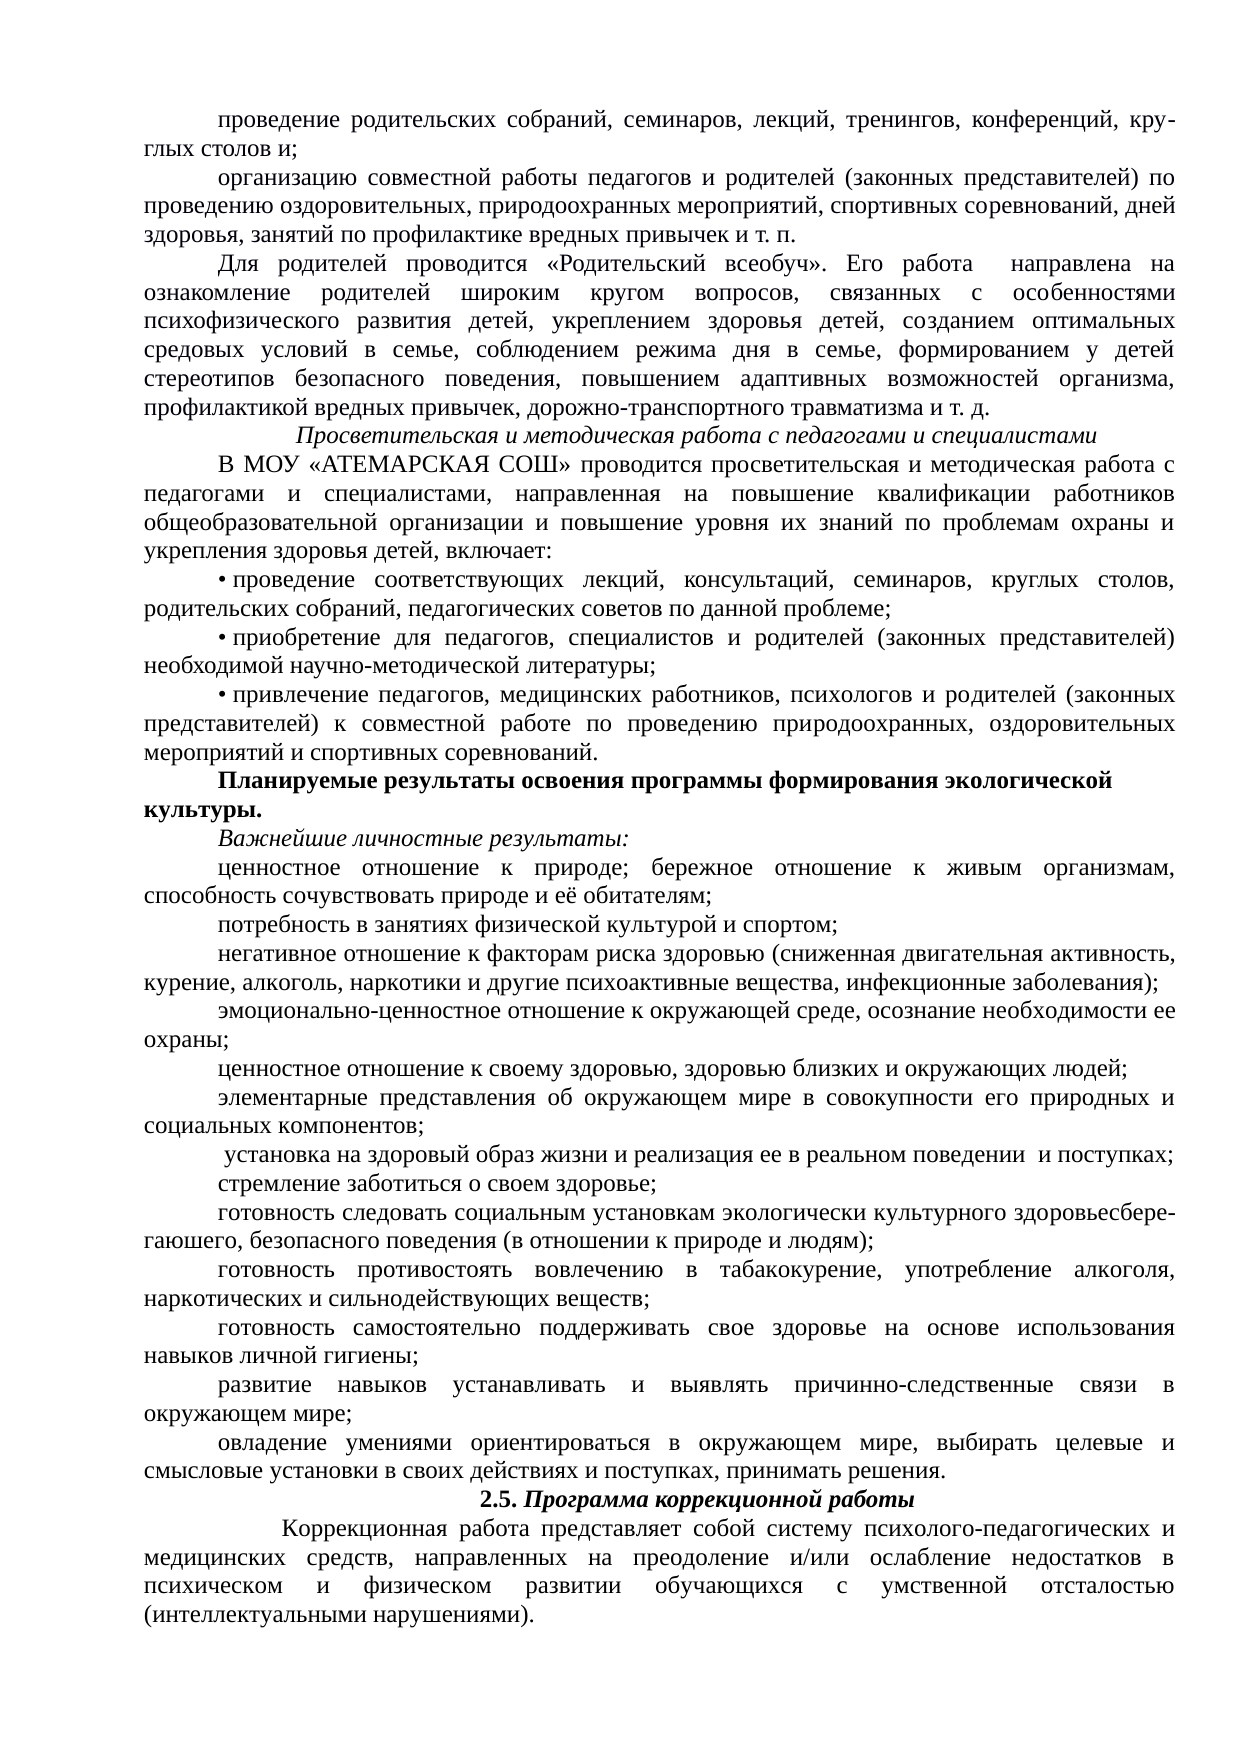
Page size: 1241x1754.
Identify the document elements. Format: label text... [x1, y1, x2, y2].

text готовность следовать социальным установкам экологически культурного здоровьесберегаюшего, безопасного поведения (в отношении к природе и людям); [144, 1197, 1176, 1254]
text овладение умениями ориентироваться в окружающем мире, выбирать целевые и смысловые установки в своих действиях и поступках, принимать решения. [144, 1427, 1176, 1484]
text эмоционально-ценностное отношение к окружающей среде, осознание необходимости ее охраны; [144, 995, 1176, 1053]
text элементарные представления об окружающем мире в совокупности его природных и социальных компонентов; [144, 1082, 1176, 1139]
text В МОУ «Атемарская СОШ» проводится просветительская и методическая работа с педагогами и специалистами, направленная на повышение квалификации работников общеобразовательной организации и повышение уровня их знаний по проблемам охраны и укрепления здоровья детей, включает: [144, 449, 1176, 564]
text 2.5. Программа коррекционной работы [144, 1484, 1176, 1513]
text негативное отношение к факторам риска здоровью (сниженная двигательная активность, курение, алкоголь, наркотики и другие психоактивные вещества, инфекционные заболевания); [144, 938, 1176, 995]
text готовность самостоятельно поддерживать свое здоровье на основе использования навыков личной гигиены; [144, 1312, 1176, 1369]
text Важнейшие личностные результаты: [144, 823, 1176, 852]
text организацию совместной работы педагогов и родителей (законных представителей) по проведению оздоровительных, природоохранных мероприятий, спортивных соревнований, дней здоровья, занятий по профилактике вредных привычек и т. п. [144, 162, 1176, 248]
text • приобретение для педагогов, специалистов и родителей (законных представителей) необходимой научно-методической литературы; [144, 622, 1176, 679]
text готовность противостоять вовлечению в табакокурение, употребление алкоголя, наркотических и сильнодействующих веществ; [144, 1254, 1176, 1312]
text Планируемые результаты освоения программы формирования экологической культуры. [144, 765, 1176, 823]
text установка на здоровый образ жизни и реализация ее в реальном поведении и поступках; [144, 1139, 1176, 1168]
text Для родителей проводится «Родительский всеобуч». Его работа направлена на ознакомление родителей широким кругом вопросов, связанных с особенностями психофизического развития детей, укреплением здоровья детей, созданием оптимальных средовых условий в семье, соблюдением режима дня в семье, формированием у детей стереотипов безопасного поведения, повышением адаптивных возможностей организма, профилактикой вредных привычек, дорожно-транспортного травматизма и т. д. [144, 248, 1176, 420]
text Коррекционная работа представляет собой систему психолого-педагогических и медицинских средств, направленных на преодоление и/или ослабление недостатков в психическом и физическом развитии обучающихся с умственной отсталостью (интеллектуальными нарушениями). [144, 1513, 1176, 1628]
text ценностное отношение к природе; бережное отношение к живым организмам, способность сочувствовать природе и её обитателям; [144, 852, 1176, 909]
text ценностное отношение к своему здоровью, здоровью близких и окружающих людей; [144, 1053, 1176, 1082]
text проведение родительских собраний, семинаров, лекций, тренингов, конференций, круглых столов и; [144, 104, 1176, 162]
text потребность в занятиях физической культурой и спортом; [144, 909, 1176, 938]
text • привлечение педагогов, медицинских работников, психологов и родителей (законных представителей) к совместной работе по проведению природоохранных, оздоровительных мероприятий и спортивных соревнований. [144, 679, 1176, 765]
text развитие навыков устанавливать и выявлять причинно-следственные связи в окружающем мире; [144, 1369, 1176, 1427]
text стремление заботиться о своем здоровье; [144, 1168, 1176, 1197]
text Просветительская и методическая работа с педагогами и специалистами [144, 420, 1176, 449]
text • проведение соответствующих лекций, консультаций, семинаров, круглых столов, родительских собраний, педагогических советов по данной проблеме; [144, 564, 1176, 622]
